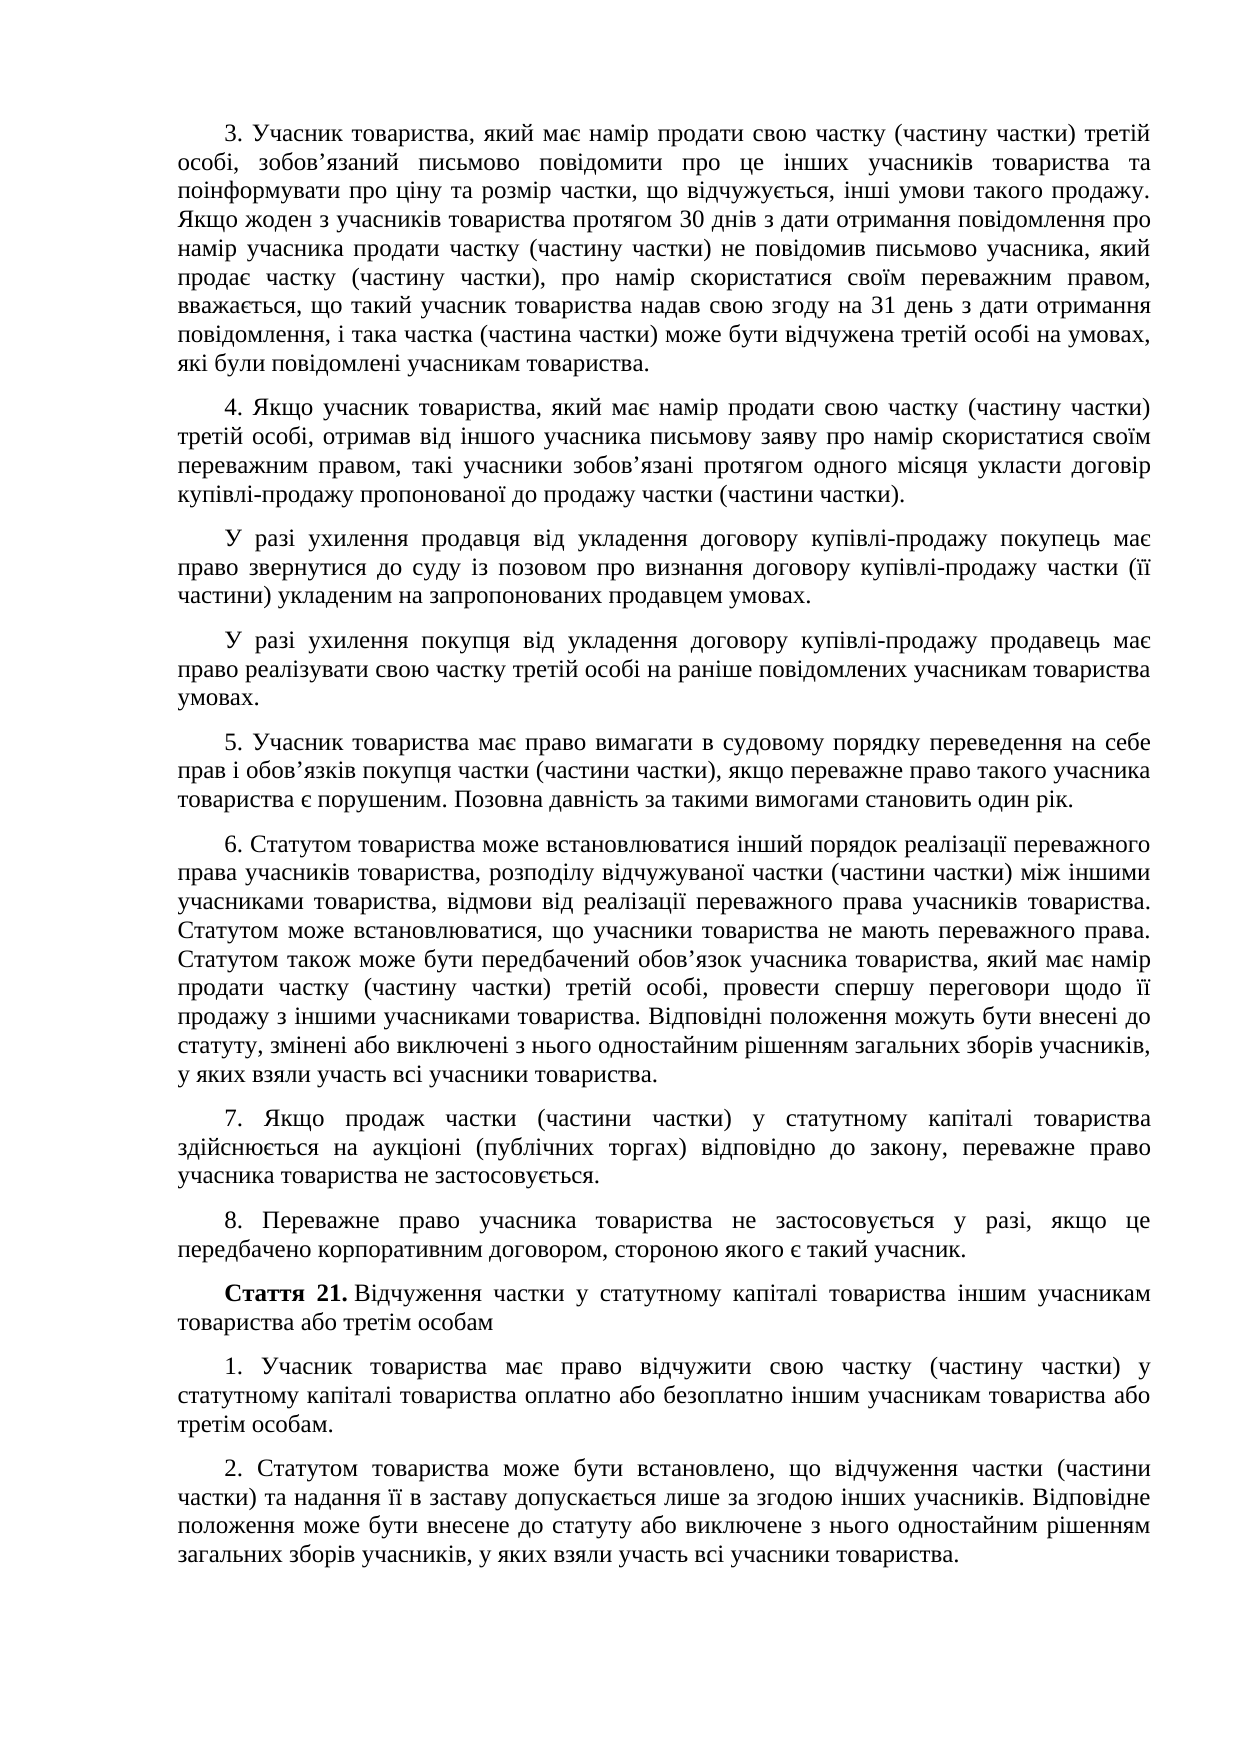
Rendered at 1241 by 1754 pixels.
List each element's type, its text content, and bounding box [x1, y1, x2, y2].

text 4. Якщо учасник товариства, який має намір продати свою частку (частину частки) третій особі, отримав від іншого учасника письмову заяву про намір скористатися своїм переважним правом, такі учасники зобов’язані протягом одного місяця укласти договір купівлі-продажу пропонованої до продажу частки (частини частки). [177, 392, 1152, 507]
text 6. Статутом товариства може встановлюватися інший порядок реалізації переважного права учасників товариства, розподілу відчужуваної частки (частини частки) між іншими учасниками товариства, відмови від реалізації переважного права учасників товариства. Статутом може встановлюватися, що учасники товариства не мають переважного права. Статутом також може бути передбачений обов’язок учасника товариства, який має намір продати частку (частину частки) третій особі, провести спершу переговори щодо її продажу з іншими учасниками товариства. Відповідні положення можуть бути внесені до статуту, змінені або виключені з нього одностайним рішенням загальних зборів учасників, у яких взяли участь всі учасники товариства. [177, 829, 1152, 1087]
text У разі ухилення покупця від укладення договору купівлі-продажу продавець має право реалізувати свою частку третій особі на раніше повідомлених учасникам товариства умовах. [177, 625, 1152, 711]
text Стаття 21. Відчуження частки у статутному капіталі товариства іншим учасникам товариства або третім особам [177, 1278, 1152, 1336]
text 5. Учасник товариства має право вимагати в судовому порядку переведення на себе прав і обов’язків покупця частки (частини частки), якщо переважне право такого учасника товариства є порушеним. Позовна давність за такими вимогами становить один рік. [177, 727, 1152, 813]
text 2. Статутом товариства може бути встановлено, що відчуження частки (частини частки) та надання її в заставу допускається лише за згодою інших учасників. Відповідне положення може бути внесене до статуту або виключене з нього одностайним рішенням загальних зборів учасників, у яких взяли участь всі учасники товариства. [177, 1453, 1152, 1568]
text 8. Переважне право учасника товариства не застосовується у разі, якщо це передбачено корпоративним договором, стороною якого є такий учасник. [177, 1205, 1152, 1262]
text 3. Учасник товариства, який має намір продати свою частку (частину частки) третій особі, зобов’язаний письмово повідомити про це інших учасників товариства та поінформувати про ціну та розмір частки, що відчужується, інші умови такого продажу. Якщо жоден з учасників товариства протягом 30 днів з дати отримання повідомлення про намір учасника продати частку (частину частки) не повідомив письмово учасника, який продає частку (частину частки), про намір скористатися своїм переважним правом, вважається, що такий учасник товариства надав свою згоду на 31 день з дати отримання повідомлення, і така частка (частина частки) може бути відчужена третій особі на умовах, які були повідомлені учасникам товариства. [177, 118, 1152, 377]
text 1. Учасник товариства має право відчужити свою частку (частину частки) у статутному капіталі товариства оплатно або безоплатно іншим учасникам товариства або третім особам. [177, 1351, 1152, 1437]
text 7. Якщо продаж частки (частини частки) у статутному капіталі товариства здійснюється на аукціоні (публічних торгах) відповідно до закону, переважне право учасника товариства не застосовується. [177, 1103, 1152, 1189]
text У разі ухилення продавця від укладення договору купівлі-продажу покупець має право звернутися до суду із позовом про визнання договору купівлі-продажу частки (її частини) укладеним на запропонованих продавцем умовах. [177, 523, 1152, 609]
